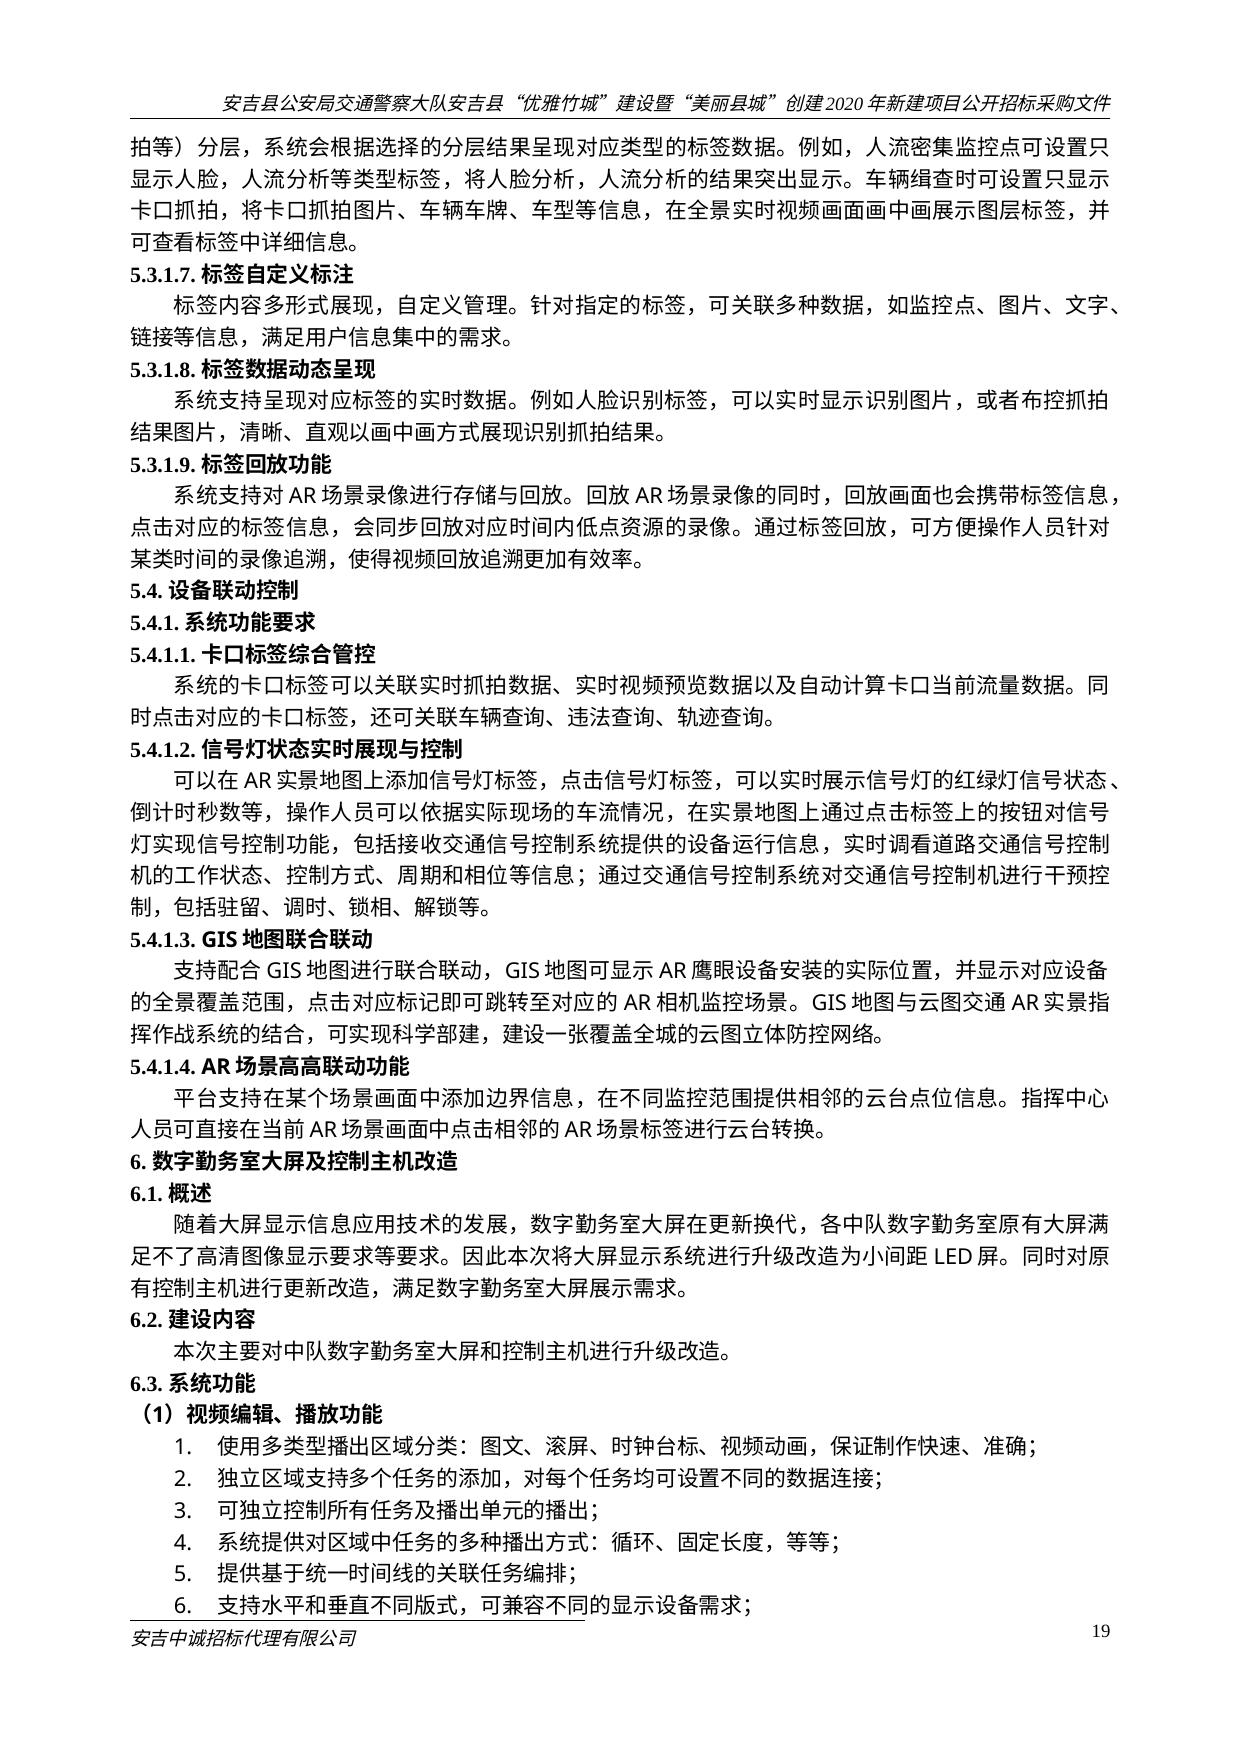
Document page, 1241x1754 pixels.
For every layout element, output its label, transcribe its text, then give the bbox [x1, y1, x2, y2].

text 随着大屏显示信息应用技术的发展，数字勤务室大屏在更新换代，各中队数字勤务室原有大屏满足不了高清图像显示要求等要求。因此本次将大屏显示系统进行升级改造为小间距LED屏。同时对原有控制主机进行更新改造，满足数字勤务室大屏展示需求。 [130, 1207, 1110, 1302]
list 使用多类型播出区域分类：图文、滚屏、时钟台标、视频动画，保证制作快速、准确； [130, 1429, 1110, 1461]
text （1）视频编辑、播放功能 [130, 1397, 1110, 1429]
text 平台支持在某个场景画面中添加边界信息，在不同监控范围提供相邻的云台点位信息。指挥中心人员可直接在当前AR场景画面中点击相邻的AR场景标签进行云台转换。 [130, 1081, 1110, 1144]
list 卡口标签综合管控 [130, 637, 1110, 668]
list 标签数据动态呈现 [130, 352, 1110, 383]
list 支持水平和垂直不同版式，可兼容不同的显示设备需求； [130, 1588, 1110, 1620]
text 本次主要对中队数字勤务室大屏和控制主机进行升级改造。 [130, 1334, 1110, 1366]
list 概述 [130, 1176, 1110, 1207]
text 系统支持对AR场景录像进行存储与回放。回放AR场景录像的同时，回放画面也会携带标签信息，点击对应的标签信息，会同步回放对应时间内低点资源的录像。通过标签回放，可方便操作人员针对某类时间的录像追溯，使得视频回放追溯更加有效率。 [130, 478, 1110, 573]
list 信号灯状态实时展现与控制 [130, 732, 1110, 763]
list 建设内容 [130, 1302, 1110, 1334]
list 提供基于统一时间线的关联任务编排； [130, 1556, 1110, 1588]
text 可以在AR实景地图上添加信号灯标签，点击信号灯标签，可以实时展示信号灯的红绿灯信号状态、倒计时秒数等，操作人员可以依据实际现场的车流情况，在实景地图上通过点击标签上的按钮对信号灯实现信号控制功能，包括接收交通信号控制系统提供的设备运行信息，实时调看道路交通信号控制机的工作状态、控制方式、周期和相位等信息；通过交通信号控制系统对交通信号控制机进行干预控制，包括驻留、调时、锁相、解锁等。 [130, 763, 1110, 922]
text 标签内容多形式展现，自定义管理。针对指定的标签，可关联多种数据，如监控点、图片、文字、链接等信息，满足用户信息集中的需求。 [130, 288, 1110, 352]
list 标签回放功能 [130, 447, 1110, 478]
list 系统功能 [130, 1366, 1110, 1397]
text 系统的卡口标签可以关联实时抓拍数据、实时视频预览数据以及自动计算卡口当前流量数据。同时点击对应的卡口标签，还可关联车辆查询、违法查询、轨迹查询。 [130, 668, 1110, 732]
text 系统支持呈现对应标签的实时数据。例如人脸识别标签，可以实时显示识别图片，或者布控抓拍结果图片，清晰、直观以画中画方式展现识别抓拍结果。 [130, 383, 1110, 447]
list 设备联动控制 [130, 573, 1110, 605]
list 可独立控制所有任务及播出单元的播出； [130, 1493, 1110, 1524]
list 系统提供对区域中任务的多种播出方式：循环、固定长度，等等； [130, 1524, 1110, 1556]
list 独立区域支持多个任务的添加，对每个任务均可设置不同的数据连接； [130, 1461, 1110, 1493]
list GIS地图联合联动 [130, 922, 1110, 953]
text 支持配合GIS地图进行联合联动，GIS地图可显示AR鹰眼设备安装的实际位置，并显示对应设备的全景覆盖范围，点击对应标记即可跳转至对应的AR相机监控场景。GIS地图与云图交通AR实景指挥作战系统的结合，可实现科学部建，建设一张覆盖全城的云图立体防控网络。 [130, 953, 1110, 1049]
list 数字勤务室大屏及控制主机改造 [130, 1144, 1110, 1176]
list AR场景高高联动功能 [130, 1049, 1110, 1081]
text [130, 130, 1110, 257]
list 系统功能要求 [130, 605, 1110, 637]
list 标签自定义标注 [130, 257, 1110, 288]
